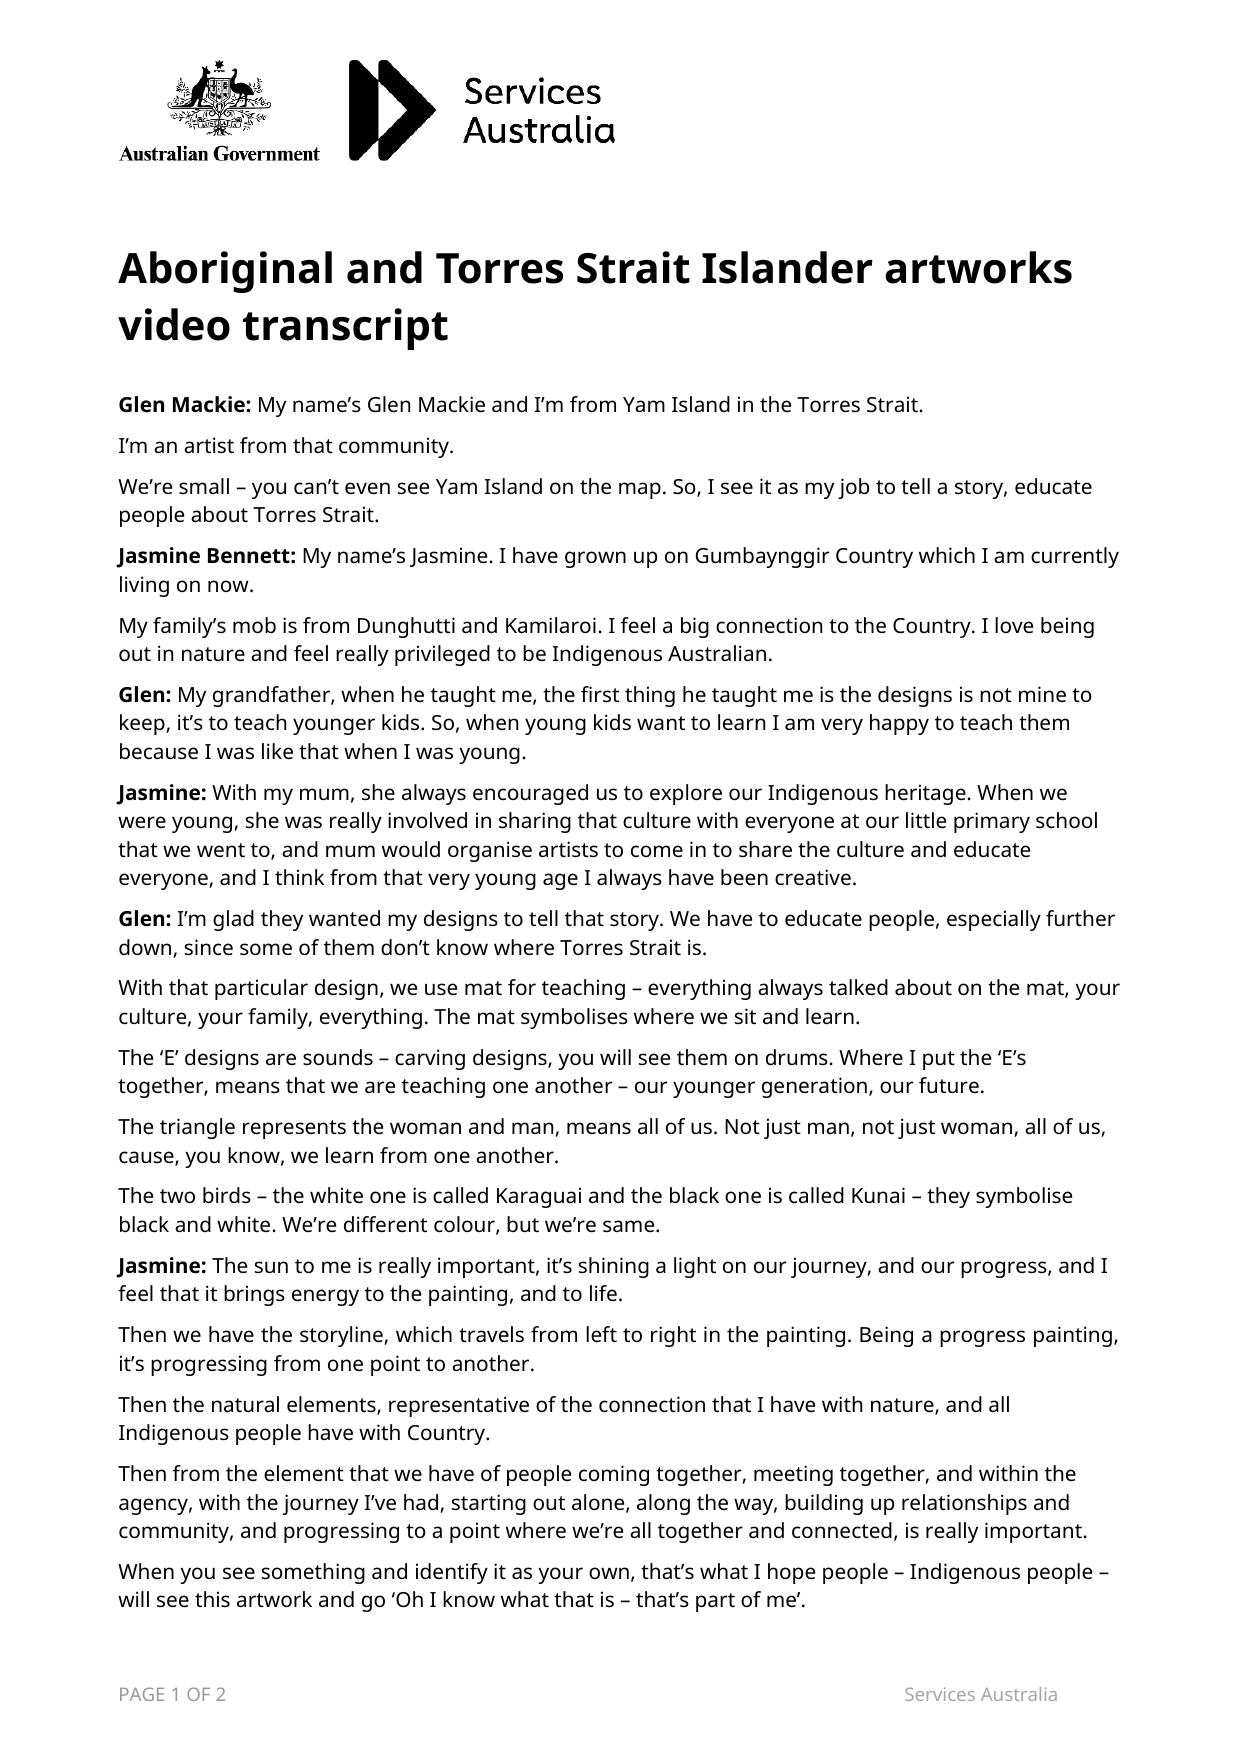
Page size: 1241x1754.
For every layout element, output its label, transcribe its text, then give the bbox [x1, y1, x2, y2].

text With that particular design, we use mat for teaching – everything always talked about on the mat, your culture, your family, everything. The mat symbolises where we sit and learn. [118, 973, 1122, 1030]
text Then the natural elements, representative of the connection that I have with nature, and all Indigenous people have with Country. [118, 1390, 1122, 1447]
text Glen Mackie: My name’s Glen Mackie and I’m from Yam Island in the Torres Strait. [118, 390, 1122, 418]
text We’re small – you can’t even see Yam Island on the map. So, I see it as my job to tell a story, educate people about Torres Strait. [118, 472, 1122, 529]
text The two birds – the white one is called Karaguai and the black one is called Kunai – they symbolise black and white. We’re different colour, but we’re same. [118, 1182, 1122, 1238]
text Glen: My grandfather, when he taught me, the first thing he taught me is the designs is not mine to keep, it’s to teach younger kids. So, when young kids want to learn I am very happy to teach them because I was like that when I was young. [118, 680, 1122, 765]
text Then from the element that we have of people coming together, meeting together, and within the agency, with the journey I’ve had, starting out alone, along the way, building up relationships and community, and progressing to a point where we’re all together and connected, is really important. [118, 1459, 1122, 1544]
picture [118, 59, 615, 161]
text Jasmine: With my mum, she always encouraged us to explore our Indigenous heritage. When we were young, she was really involved in sharing that culture with everyone at our little primary school that we went to, and mum would organise artists to come in to share the culture and educate everyone, and I think from that very young age I always have been creative. [118, 778, 1122, 892]
text Then we have the storyline, which travels from left to right in the painting. Being a progress painting, it’s progressing from one point to another. [118, 1320, 1122, 1377]
text I’m an artist from that community. [118, 431, 1122, 459]
text The triangle represents the woman and man, means all of us. Not just man, not just woman, all of us, cause, you know, we learn from one another. [118, 1112, 1122, 1169]
text When you see something and identify it as your own, that’s what I hope people – Indigenous people – will see this artwork and go ‘Oh I know what that is – that’s part of me’. [118, 1557, 1122, 1614]
text The ‘E’ designs are sounds – carving designs, you will see them on drums. Where I put the ‘E’s together, means that we are teaching one another – our younger generation, our future. [118, 1043, 1122, 1100]
text Jasmine Bennett: My name’s Jasmine. I have grown up on Gumbaynggir Country which I am currently living on now. [118, 541, 1122, 598]
text My family’s mob is from Dunghutti and Kamilaroi. I feel a big connection to the Country. I love being out in nature and feel really privileged to be Indigenous Australian. [118, 611, 1122, 668]
text Glen: I’m glad they wanted my designs to tell that story. We have to educate people, especially further down, since some of them don’t know where Torres Strait is. [118, 904, 1122, 961]
subtitle Aboriginal and Torres Strait Islander artworks video transcript [118, 239, 1122, 353]
text Jasmine: The sun to me is really important, it’s shining a light on our journey, and our progress, and I feel that it brings energy to the painting, and to life. [118, 1251, 1122, 1308]
